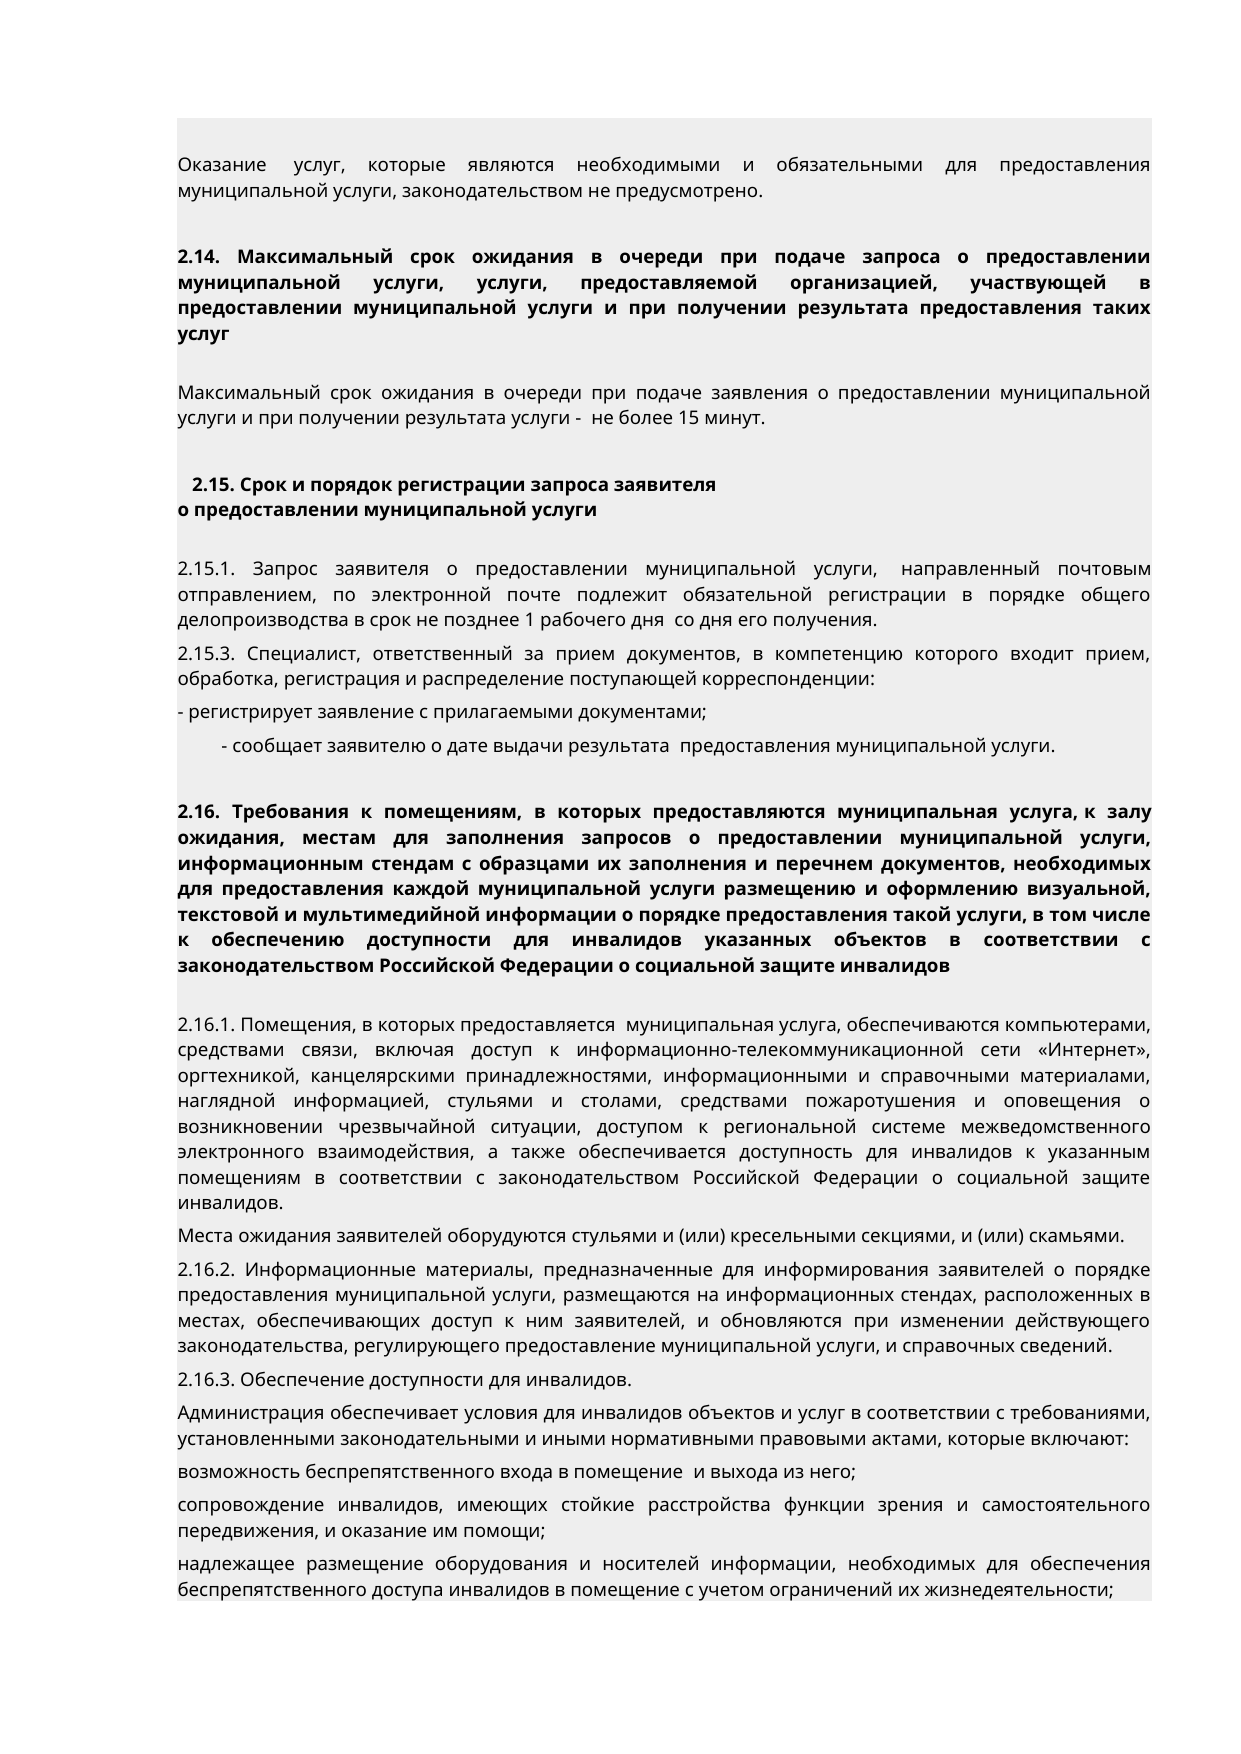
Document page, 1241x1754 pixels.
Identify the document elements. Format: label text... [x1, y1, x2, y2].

text Места ожидания заявителей оборудуются стульями и (или) кресельными секциями, и (или) скамьями. [177, 1223, 1152, 1248]
text 2.16.3. Обеспечение доступности для инвалидов. [177, 1366, 1152, 1392]
text 2.14. Максимальный срок ожидания в очереди при подаче запроса о предоставлении муниципальной услуги, услуги, предоставляемой организацией, участвующей в предоставлении муниципальной услуги и при получении результата предоставления таких услуг [177, 244, 1152, 346]
text о предоставлении муниципальной услуги [177, 497, 1152, 522]
text 2.15.1. Запрос заявителя о предоставлении муниципальной услуги, направленный почтовым отправлением, по электронной почте подлежит обязательной регистрации в порядке общего делопроизводства в срок не позднее 1 рабочего дня со дня его получения. [177, 556, 1152, 632]
text возможность беспрепятственного входа в помещение и выхода из него; [177, 1458, 1152, 1484]
text 2.16.1. Помещения, в которых предоставляется муниципальная услуга, обеспечиваются компьютерами, средствами связи, включая доступ к информационно-телекоммуникационной сети «Интернет», оргтехникой, канцелярскими принадлежностями, информационными и справочными материалами, наглядной информацией, стульями и столами, средствами пожаротушения и оповещения о возникновении чрезвычайной ситуации, доступом к региональной системе межведомственного электронного взаимодействия, а также обеспечивается доступность для инвалидов к указанным помещениям в соответствии с законодательством Российской Федерации о социальной защите инвалидов. [177, 1011, 1152, 1215]
text - регистрирует заявление с прилагаемыми документами; [177, 699, 1152, 724]
text 2.15.3. Специалист, ответственный за прием документов, в компетенцию которого входит прием, обработка, регистрация и распределение поступающей корреспонденции: [177, 640, 1152, 691]
text 2.15. Срок и порядок регистрации запроса заявителя [177, 471, 1152, 497]
text Администрация обеспечивает условия для инвалидов объектов и услуг в соответствии с требованиями, установленными законодательными и иными нормативными правовыми актами, которые включают: [177, 1399, 1152, 1450]
text - сообщает заявителю о дате выдачи результата предоставления муниципальной услуги. [177, 732, 1152, 758]
text Максимальный срок ожидания в очереди при подаче заявления о предоставлении муниципальной услуги и при получении результата услуги - не более 15 минут. [177, 379, 1152, 430]
text надлежащее размещение оборудования и носителей информации, необходимых для обеспечения беспрепятственного доступа инвалидов в помещение с учетом ограничений их жизнедеятельности; [177, 1550, 1152, 1601]
text 2.16.2. Информационные материалы, предназначенные для информирования заявителей о порядке предоставления муниципальной услуги, размещаются на информационных стендах, расположенных в местах, обеспечивающих доступ к ним заявителей, и обновляются при изменении действующего законодательства, регулирующего предоставление муниципальной услуги, и справочных сведений. [177, 1256, 1152, 1358]
text сопровождение инвалидов, имеющих стойкие расстройства функции зрения и самостоятельного передвижения, и оказание им помощи; [177, 1492, 1152, 1543]
text 2.16. Требования к помещениям, в которых предоставляются муниципальная услуга, к залу ожидания, местам для заполнения запросов о предоставлении муниципальной услуги, информационным стендам с образцами их заполнения и перечнем документов, необходимых для предоставления каждой муниципальной услуги размещению и оформлению визуальной, текстовой и мультимедийной информации о порядке предоставления такой услуги, в том числе к обеспечению доступности для инвалидов указанных объектов в соответствии с законодательством Российской Федерации о социальной защите инвалидов [177, 799, 1152, 977]
text Оказание услуг, которые являются необходимыми и обязательными для предоставления муниципальной услуги, законодательством не предусмотрено. [177, 151, 1152, 202]
